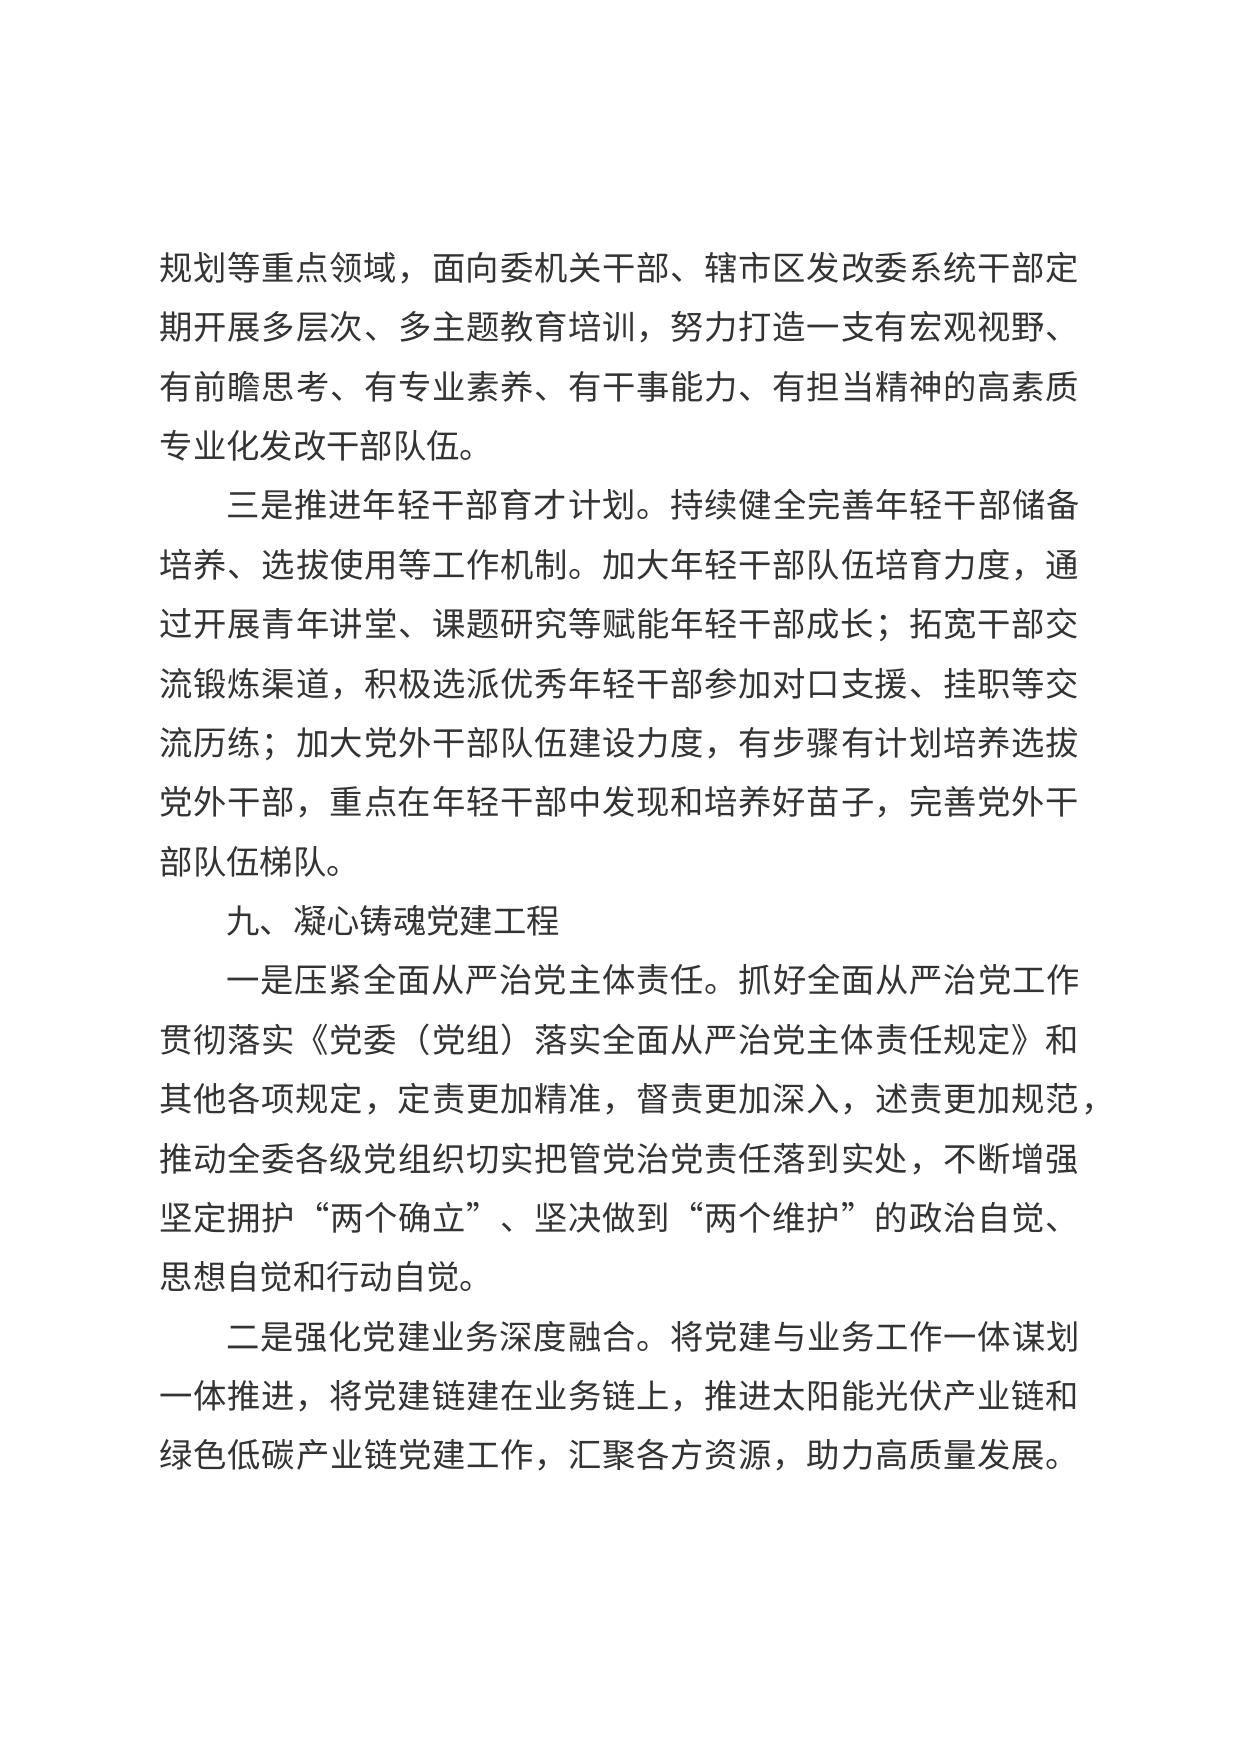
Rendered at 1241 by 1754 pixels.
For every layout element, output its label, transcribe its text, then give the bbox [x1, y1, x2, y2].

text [159, 1302, 1081, 1480]
text 九、凝心铸魂党建工程 [159, 886, 1081, 945]
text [159, 233, 1081, 470]
text 一是压紧全面从严治党主体责任。抓好全面从严治党工作，贯彻落实《党委（党组）落实全面从严治党主体责任规定》和其他各项规定，定责更加精准，督责更加深入，述责更加规范，推动全委各级党组织切实把管党治党责任落到实处，不断增强坚定拥护“两个确立”、坚决做到“两个维护”的政治自觉、思想自觉和行动自觉。 [159, 945, 1081, 1302]
text 三是推进年轻干部育才计划。持续健全完善年轻干部储备培养、选拔使用等工作机制。加大年轻干部队伍培育力度，通过开展青年讲堂、课题研究等赋能年轻干部成长；拓宽干部交流锻炼渠道，积极选派优秀年轻干部参加对口支援、挂职等交流历练；加大党外干部队伍建设力度，有步骤有计划培养选拔党外干部，重点在年轻干部中发现和培养好苗子，完善党外干部队伍梯队。 [159, 470, 1081, 886]
